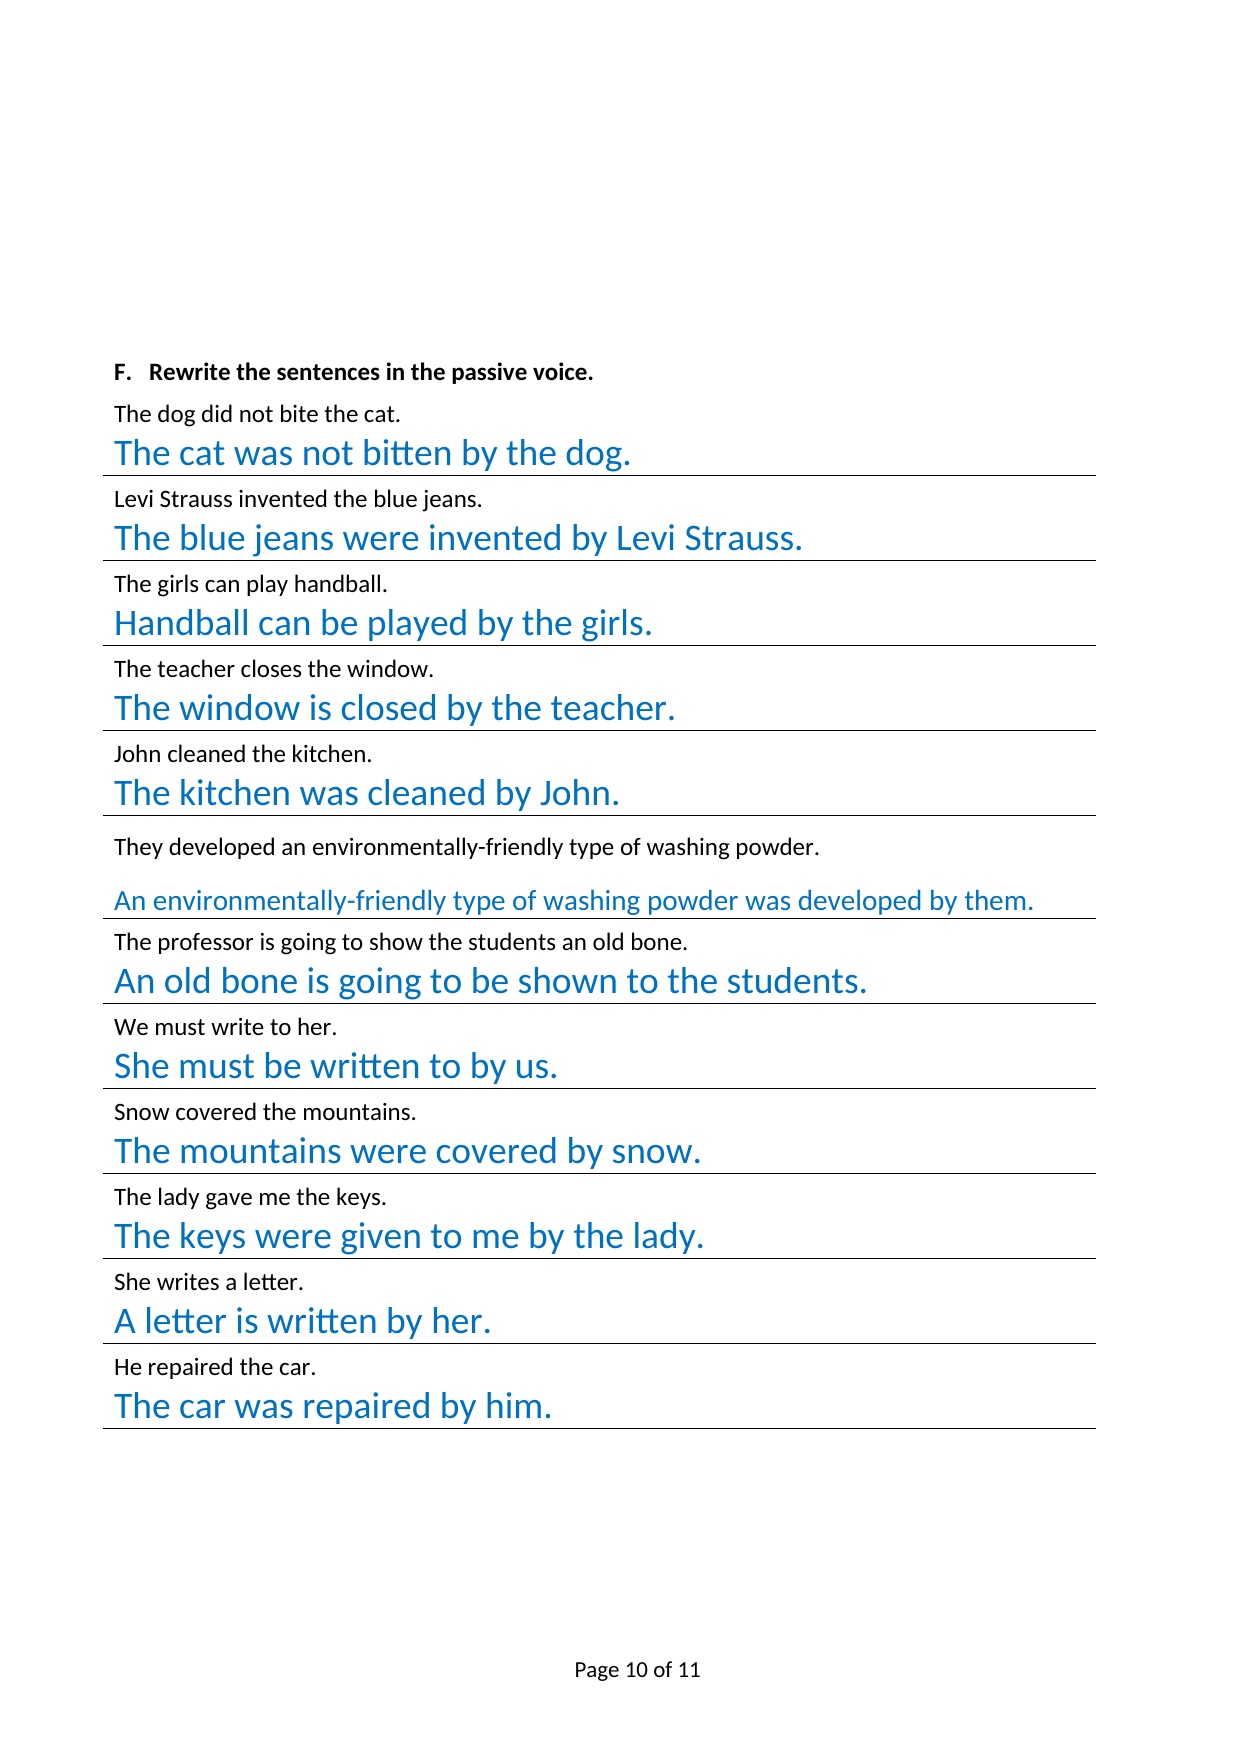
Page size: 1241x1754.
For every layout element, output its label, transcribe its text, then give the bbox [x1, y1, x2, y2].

table_cell The kitchen was cleaned by John. [103, 769, 1096, 815]
table_cell The window is closed by the teacher. [103, 684, 1096, 730]
table_cell The car was repaired by him. [103, 1382, 1096, 1428]
table_cell An environmentally-friendly type of washing powder was developed by them. [103, 862, 1096, 918]
table_cell The lady gave me the keys. [103, 1174, 1096, 1212]
table_cell He repaired the car. [103, 1344, 1096, 1382]
table_cell The teacher closes the window. [103, 646, 1096, 684]
table_cell She writes a letter. [103, 1259, 1096, 1297]
table_cell Snow covered the mountains. [103, 1089, 1096, 1127]
table_cell The cat was not bitten by the dog. [103, 429, 1096, 475]
table_cell The girls can play handball. [103, 561, 1096, 599]
table_header Rewrite the sentences in the passive voice. [103, 357, 1096, 391]
table_cell John cleaned the kitchen. [103, 731, 1096, 769]
table_cell The mountains were covered by snow. [103, 1127, 1096, 1173]
table_cell An old bone is going to be shown to the students. [103, 957, 1096, 1003]
table_cell The dog did not bite the cat. [103, 391, 1096, 429]
table_cell The professor is going to show the students an old bone. [103, 919, 1096, 957]
table_cell We must write to her. [103, 1004, 1096, 1042]
table_cell A letter is written by her. [103, 1297, 1096, 1343]
table_cell The blue jeans were invented by Levi Strauss. [103, 514, 1096, 560]
table_cell They developed an environmentally-friendly type of washing powder. [103, 816, 1096, 862]
table_cell Levi Strauss invented the blue jeans. [103, 476, 1096, 514]
table_cell The keys were given to me by the lady. [103, 1212, 1096, 1258]
table_cell Handball can be played by the girls. [103, 599, 1096, 645]
table_cell She must be written to by us. [103, 1042, 1096, 1088]
